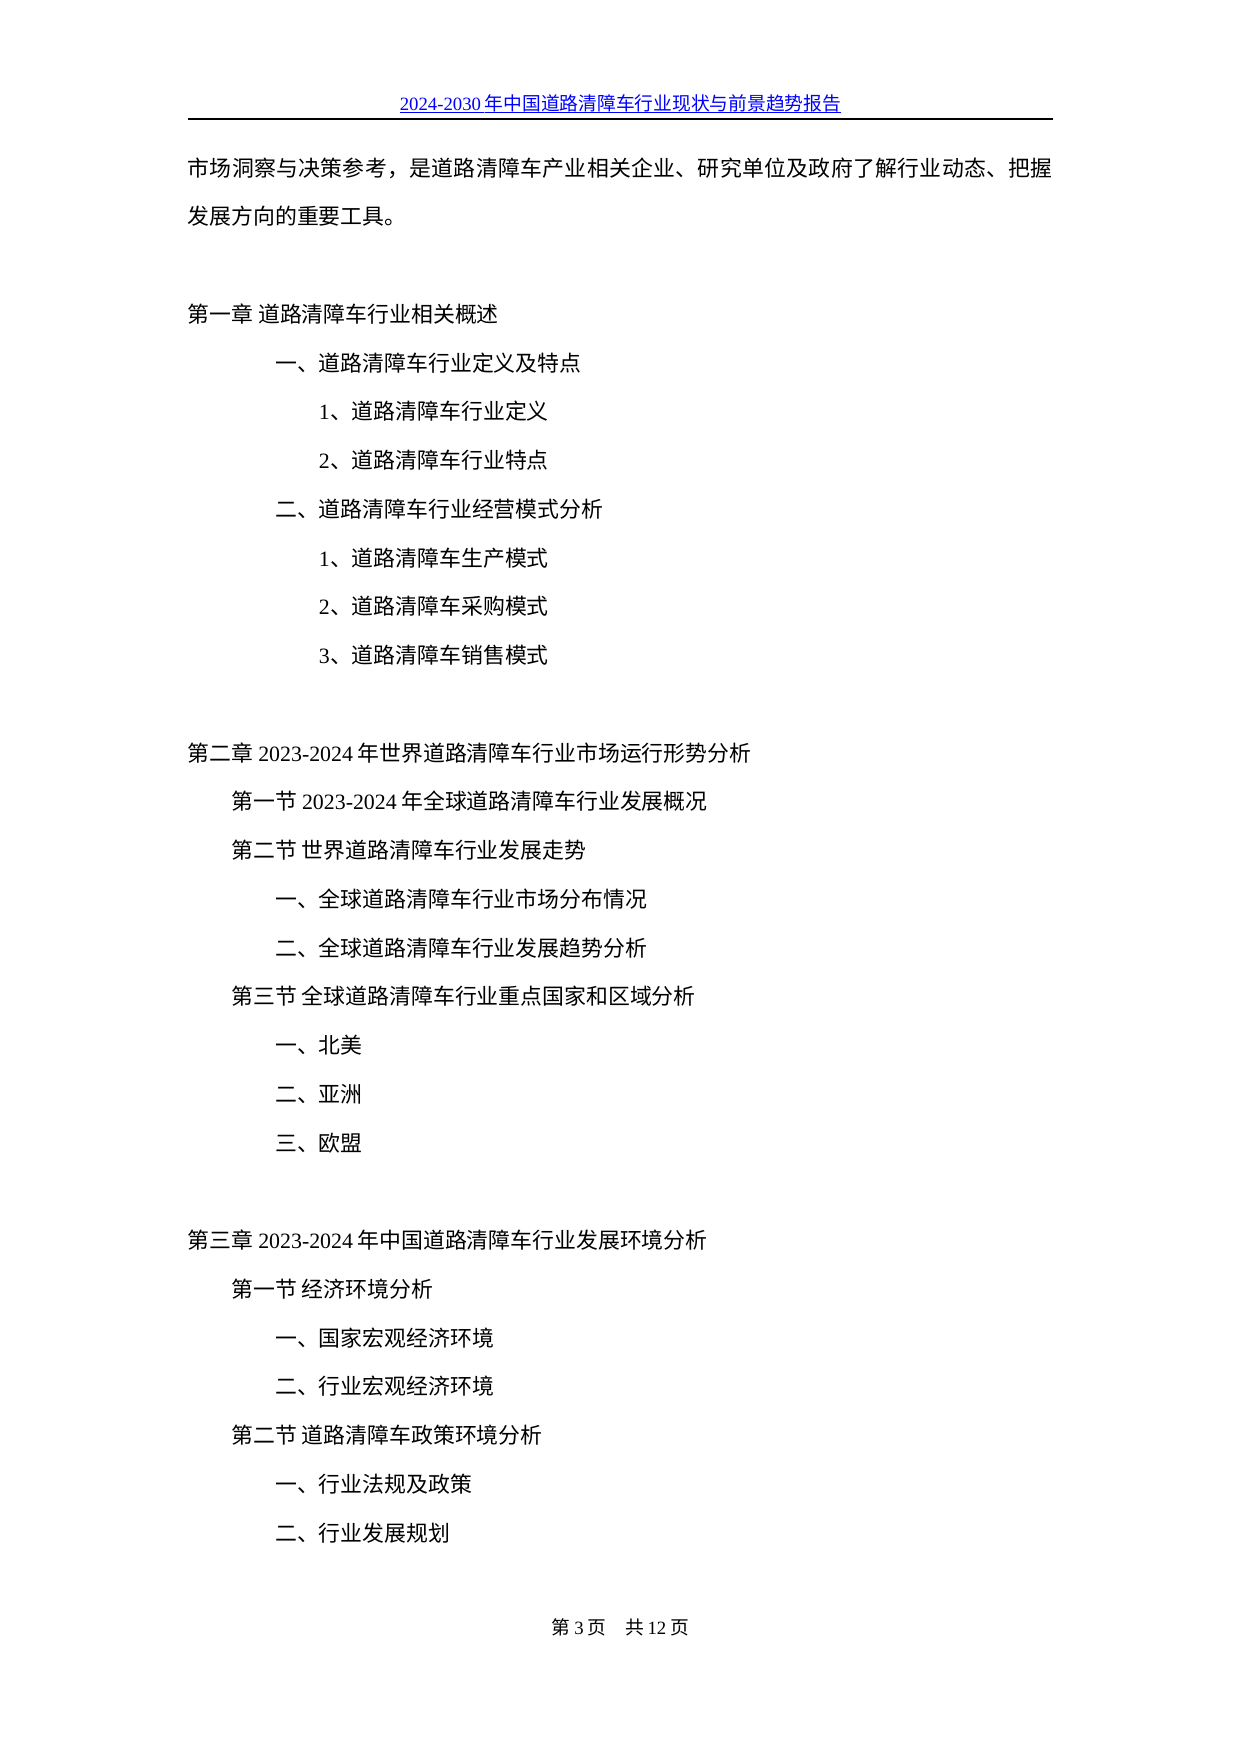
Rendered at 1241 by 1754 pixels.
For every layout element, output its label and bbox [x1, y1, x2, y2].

text [187, 150, 1053, 1548]
